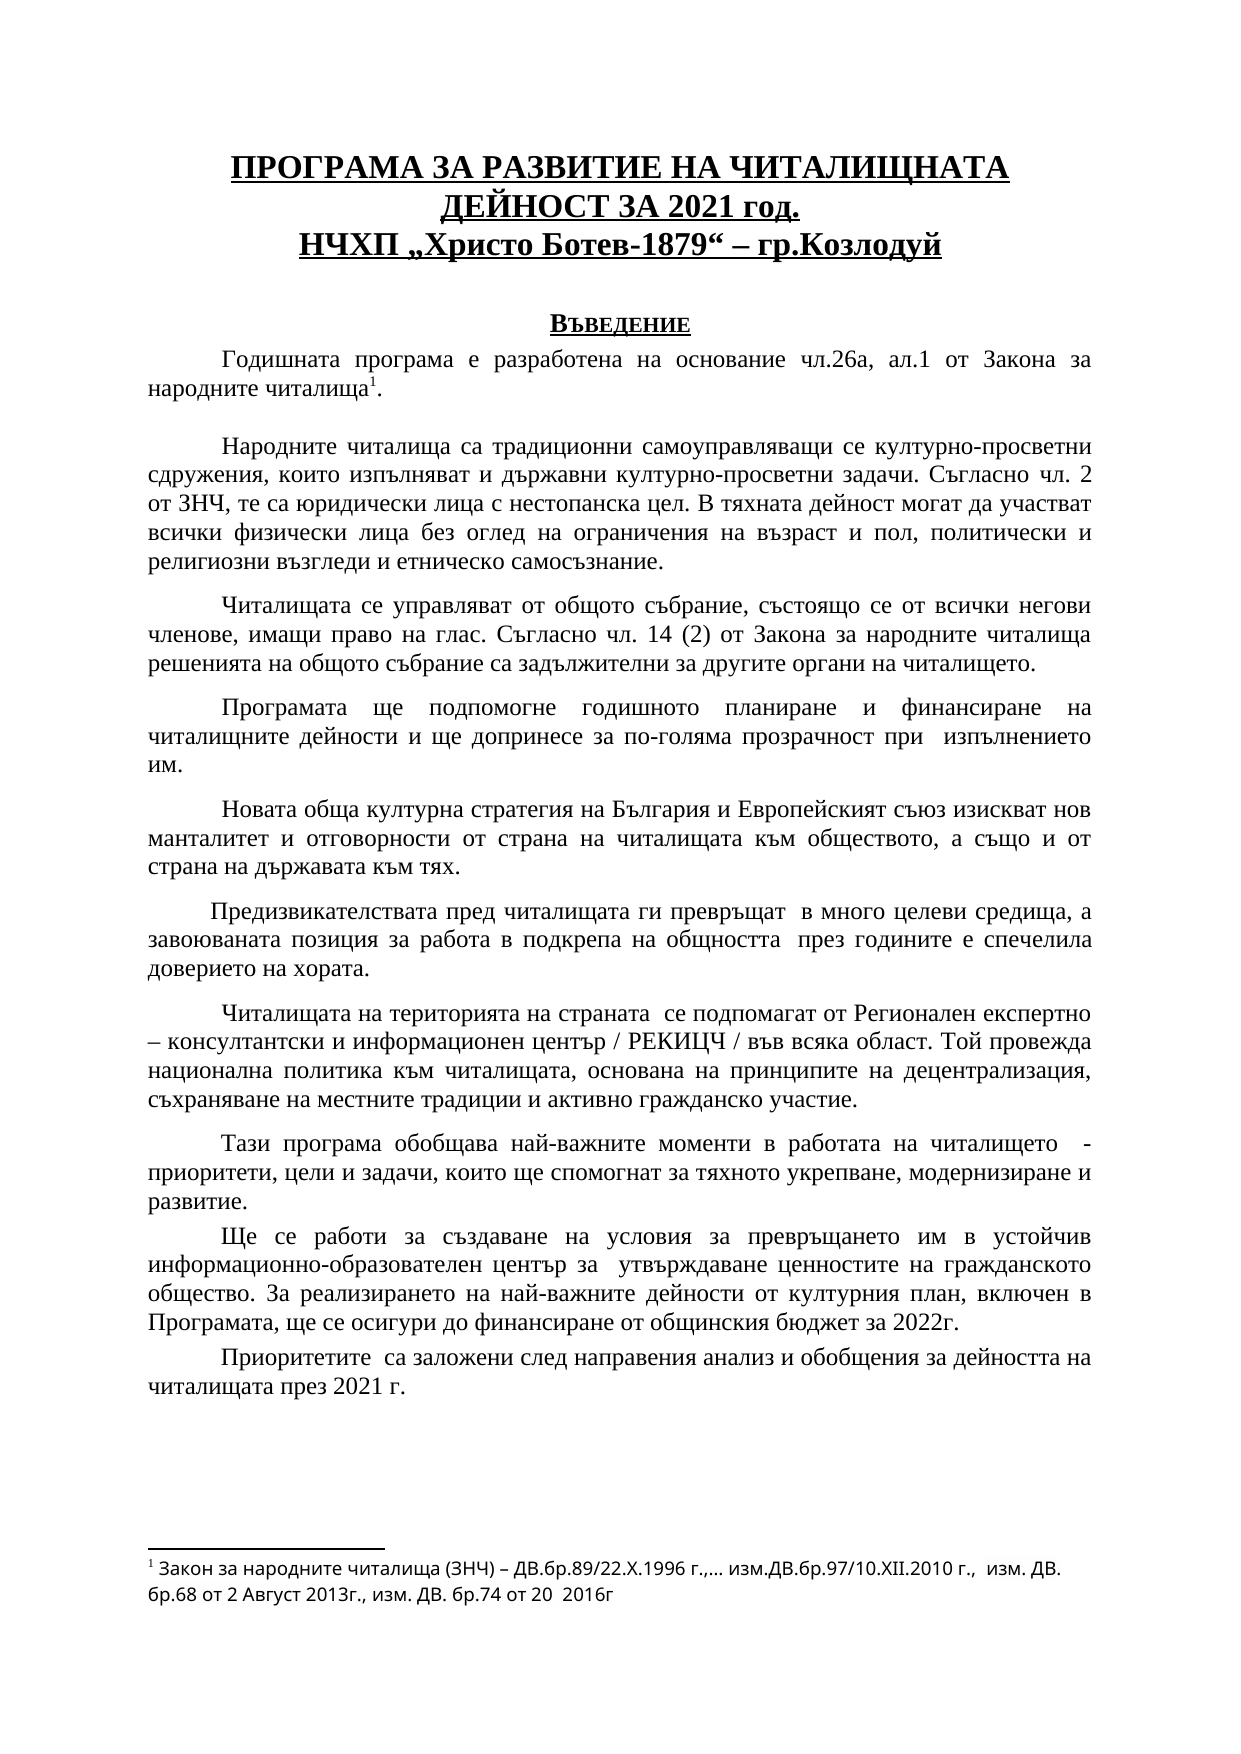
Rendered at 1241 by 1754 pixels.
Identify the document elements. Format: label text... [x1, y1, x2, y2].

text Приоритетите са заложени след направения анализ и обобщения за дейността на читалищата през 2021 г. [148, 1342, 1093, 1399]
text Народните читалища са традиционни самоуправляващи се културно-просветни сдружения, които изпълняват и държавни културно-просветни задачи. Съгласно чл. 2 от ЗНЧ, те са юридически лица с нестопанска цел. В тяхната дейност могат да участват всички физически лица без оглед на ограничения на възраст и пол, политически и религиозни възгледи и етническо самосъзнание. [148, 431, 1093, 574]
text Предизвикателствата пред читалищата ги превръщат в много целеви средища, а завоюваната позиция за работа в подкрепа на общността през годините е спечелила доверието на хората. [148, 896, 1093, 982]
text Годишната програма е разработена на основание чл.26а, ал.1 от Закона за народните читалища. [148, 344, 1093, 402]
text Читалищата се управляват от общото събрание, състоящо се от всички негови членове, имащи право на глас. Съгласно чл. 14 (2) от Закона за народните читалища решенията на общото събрание са задължителни за другите органи на читалището. [148, 590, 1093, 676]
text Въведение [148, 307, 1093, 338]
text Програмата ще подпомогне годишното планиране и финансиране на читалищните дейности и ще допринесе за по-голяма прозрачност при изпълнението им. [148, 692, 1093, 778]
text Ще се работи за създаване на условия за превръщането им в устойчив информационно-образователен център за утвърждаване ценностите на гражданското общество. За реализирането на най-важните дейности от културния план, включен в Програмата, ще се осигури до финансиране от общинския бюджет за 2022г. [148, 1221, 1093, 1336]
text Новата обща културна стратегия на България и Европейският съюз изискват нов манталитет и отговорности от страна на читалищата към обществото, а също и от страна на държавата към тях. [148, 794, 1093, 880]
text Тази програма обобщава най-важните моменти в работата на читалището - приоритети, цели и задачи, които ще спомогнат за тяхното укрепване, модернизиране и развитие. [148, 1128, 1093, 1214]
text Читалищата на територията на страната се подпомагат от Регионален експертно – консултантски и информационен център / РЕКИЦЧ / във всяка област. Той провежда национална политика към читалищата, основана на принципите на децентрализация, съхраняване на местните традиции и активно гражданско участие. [148, 998, 1093, 1113]
text ПРОГРАМА ЗА РАЗВИТИЕ НА ЧИТАЛИЩНАТА ДЕЙНОСТ ЗА 2021 год. [148, 148, 1093, 224]
text НЧХП „Христо Ботев-1879“ – гр.Козлодуй [148, 224, 1093, 263]
